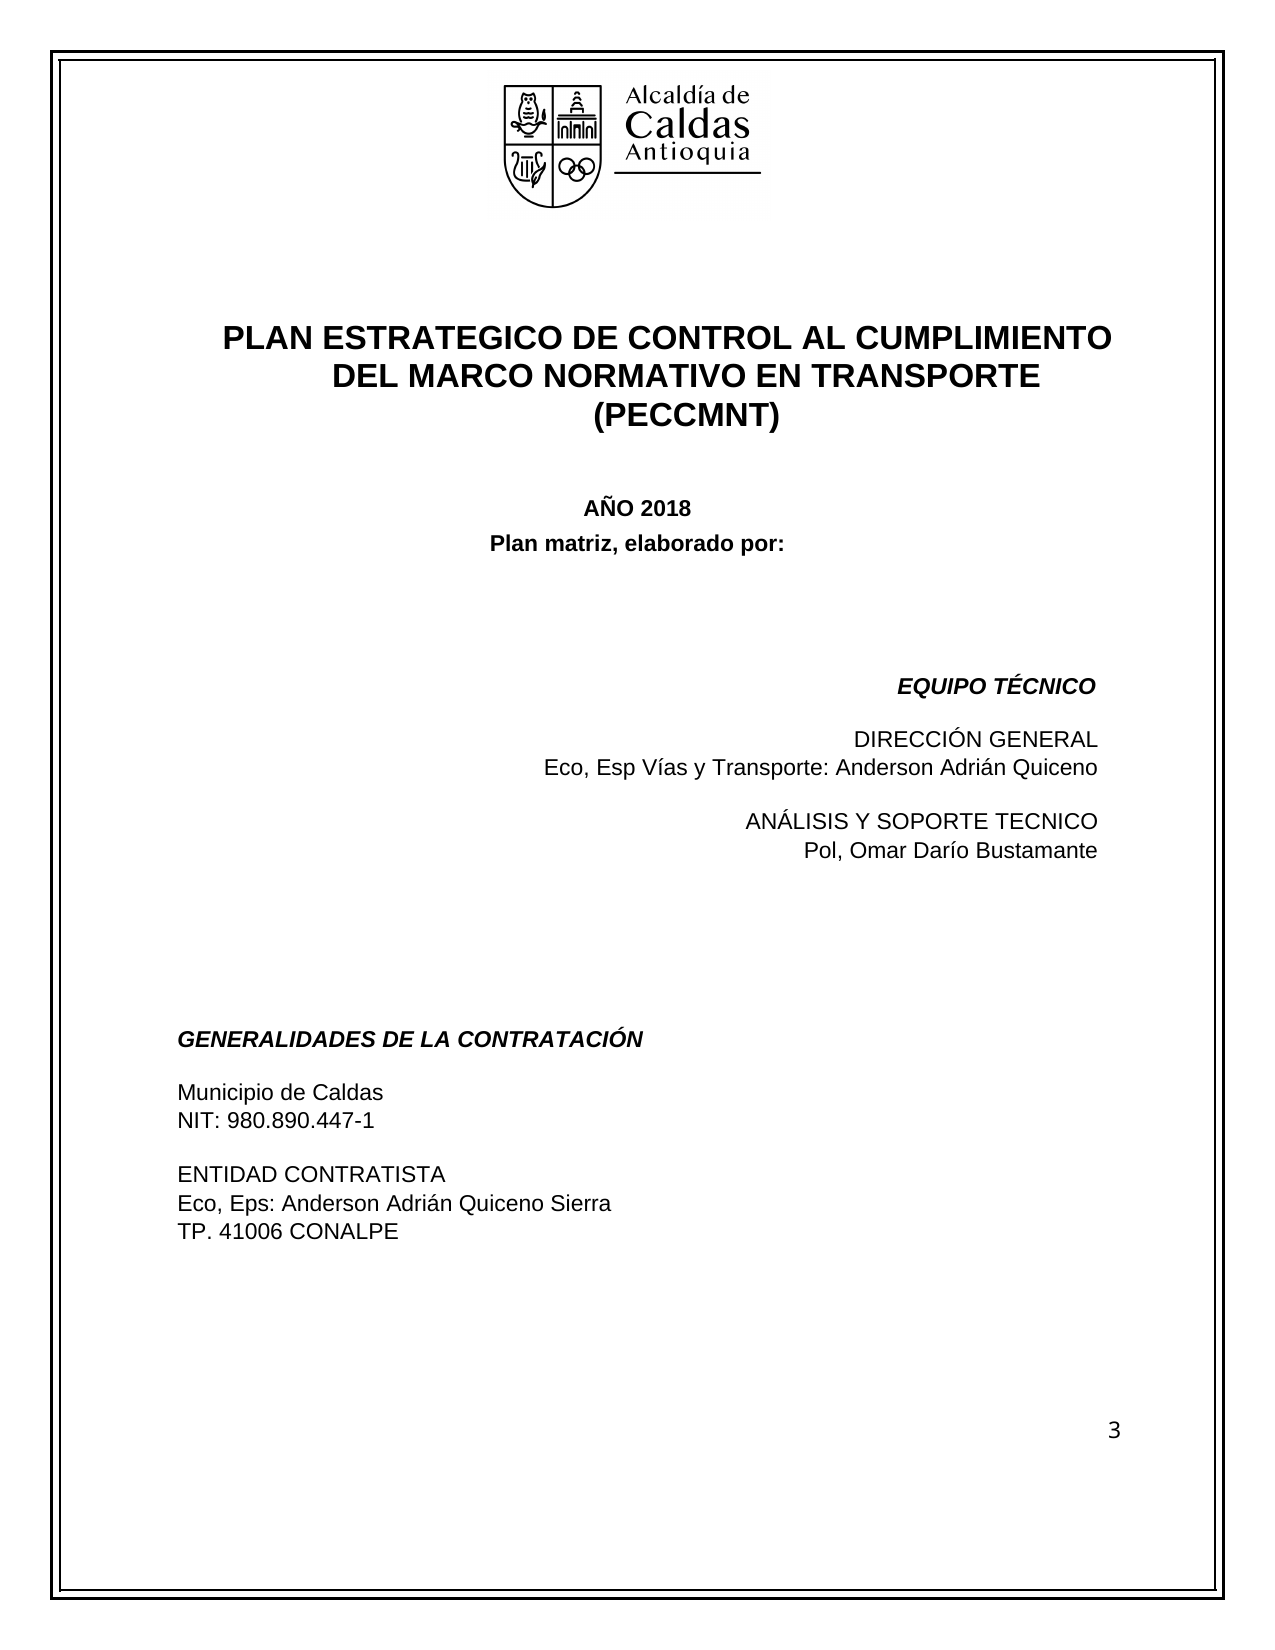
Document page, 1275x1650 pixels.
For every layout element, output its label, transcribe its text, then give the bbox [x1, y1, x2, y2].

subtitle PLAN ESTRATEGICO DE CONTROL AL CUMPLIMIENTO DEL MARCO NORMATIVO EN TRANSPORTE (PECCMNT) [214, 318, 1121, 433]
text Pol, Omar Darío Bustamante [167, 837, 1097, 863]
text ENTIDAD CONTRATISTA [177, 1161, 1121, 1187]
text AÑO 2018 [209, 494, 1065, 521]
subtitle GENERALIDADES DE LA CONTRATACIÓN [177, 1026, 1121, 1052]
text Plan matriz, elaborado por: [209, 530, 1065, 556]
subtitle EQUIPO TÉCNICO [167, 673, 1098, 699]
text DIRECCIÓN GENERAL [167, 726, 1098, 752]
text Eco, Eps: Anderson Adrián Quiceno Sierra TP. 41006 CONALPE [177, 1190, 651, 1244]
picture [486, 70, 772, 221]
text ANÁLISIS Y SOPORTE TECNICO [167, 808, 1098, 834]
text Eco, Esp Vías y Transporte: Anderson Adrián Quiceno [167, 754, 1098, 781]
text Municipio de Caldas NIT: 980.890.447-1 [177, 1079, 402, 1133]
